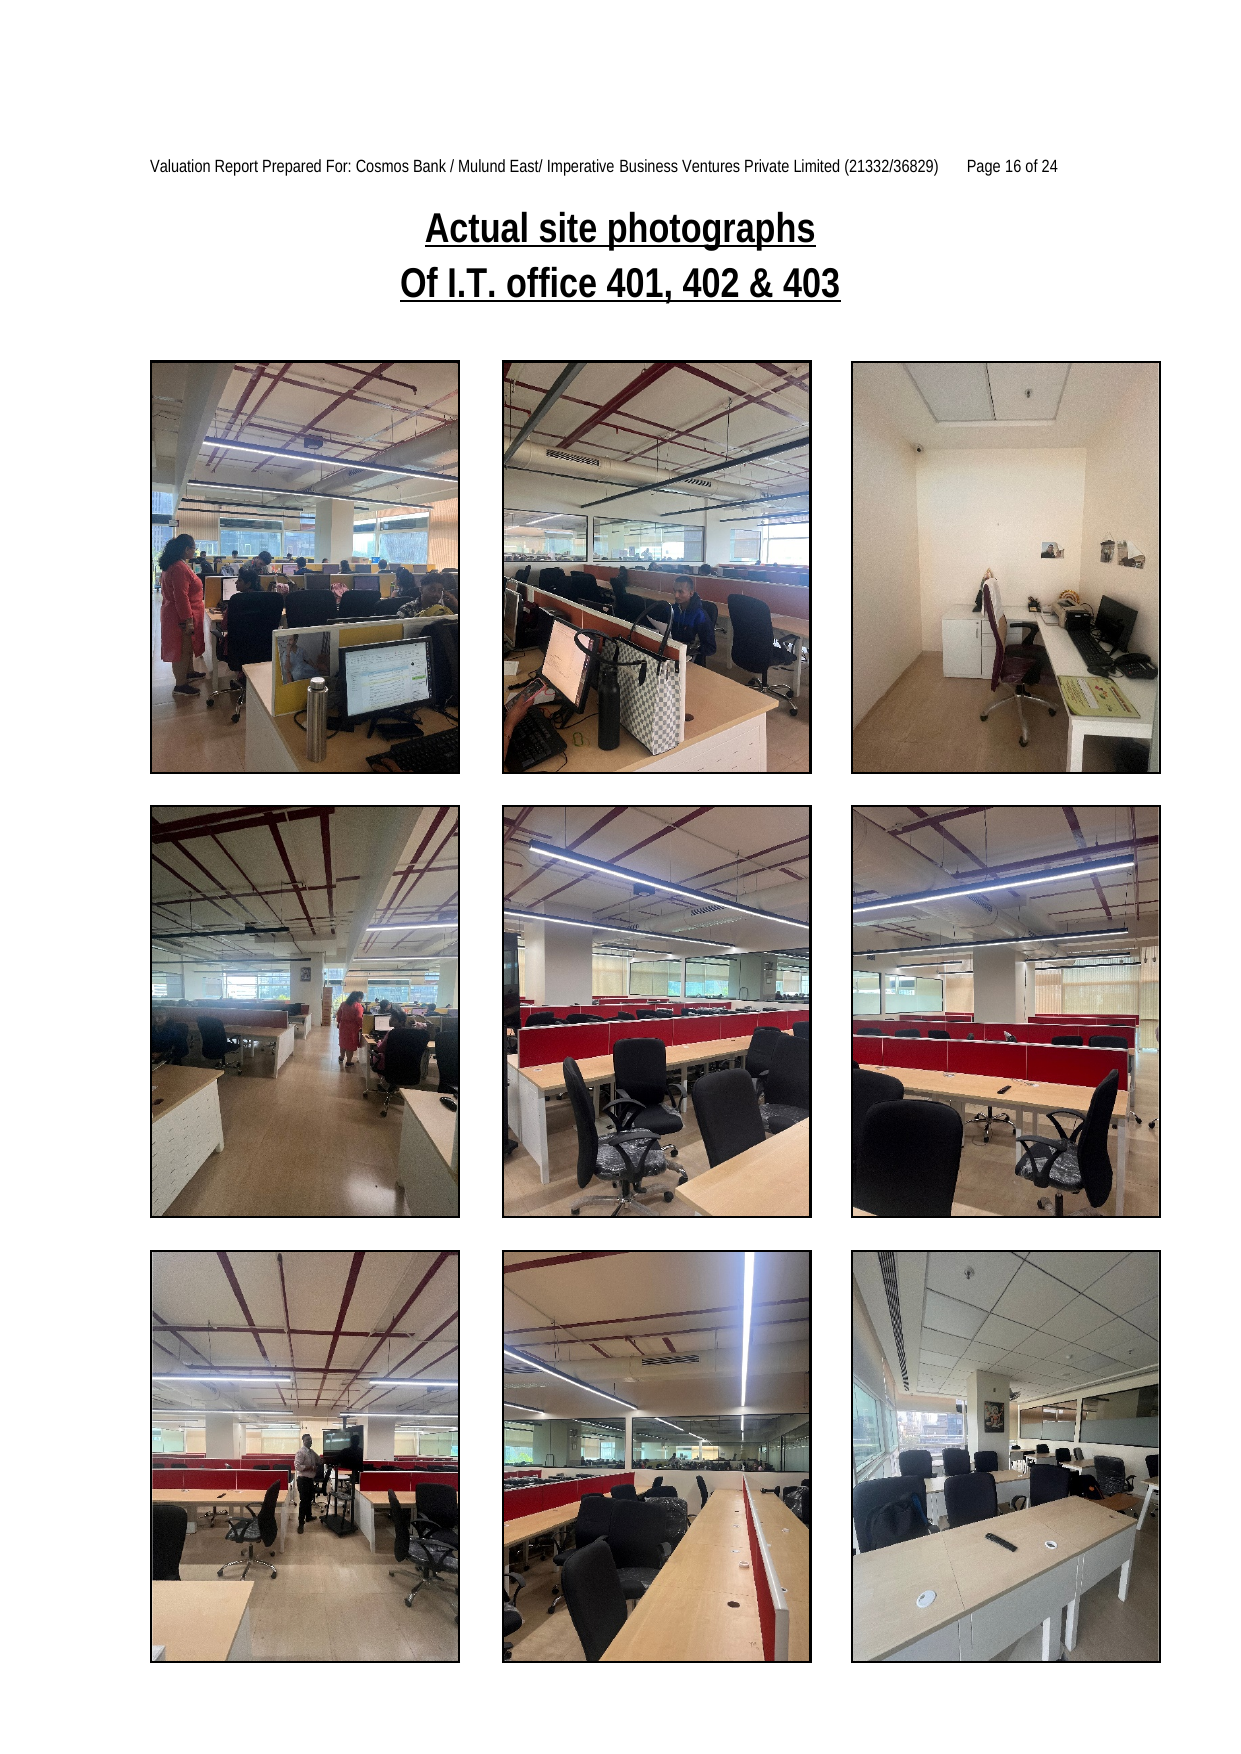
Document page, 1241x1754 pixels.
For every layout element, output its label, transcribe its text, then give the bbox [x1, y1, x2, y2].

picture [853, 363, 1159, 772]
text Actual site photographs [150, 203, 1090, 251]
text Of I.T. office 401, 402 & 403 [150, 258, 1090, 306]
picture [853, 807, 1159, 1216]
picture [152, 1252, 458, 1661]
picture [853, 1252, 1159, 1661]
picture [504, 1252, 809, 1661]
picture [152, 363, 458, 772]
picture [504, 807, 809, 1216]
picture [504, 363, 809, 772]
picture [152, 807, 458, 1216]
